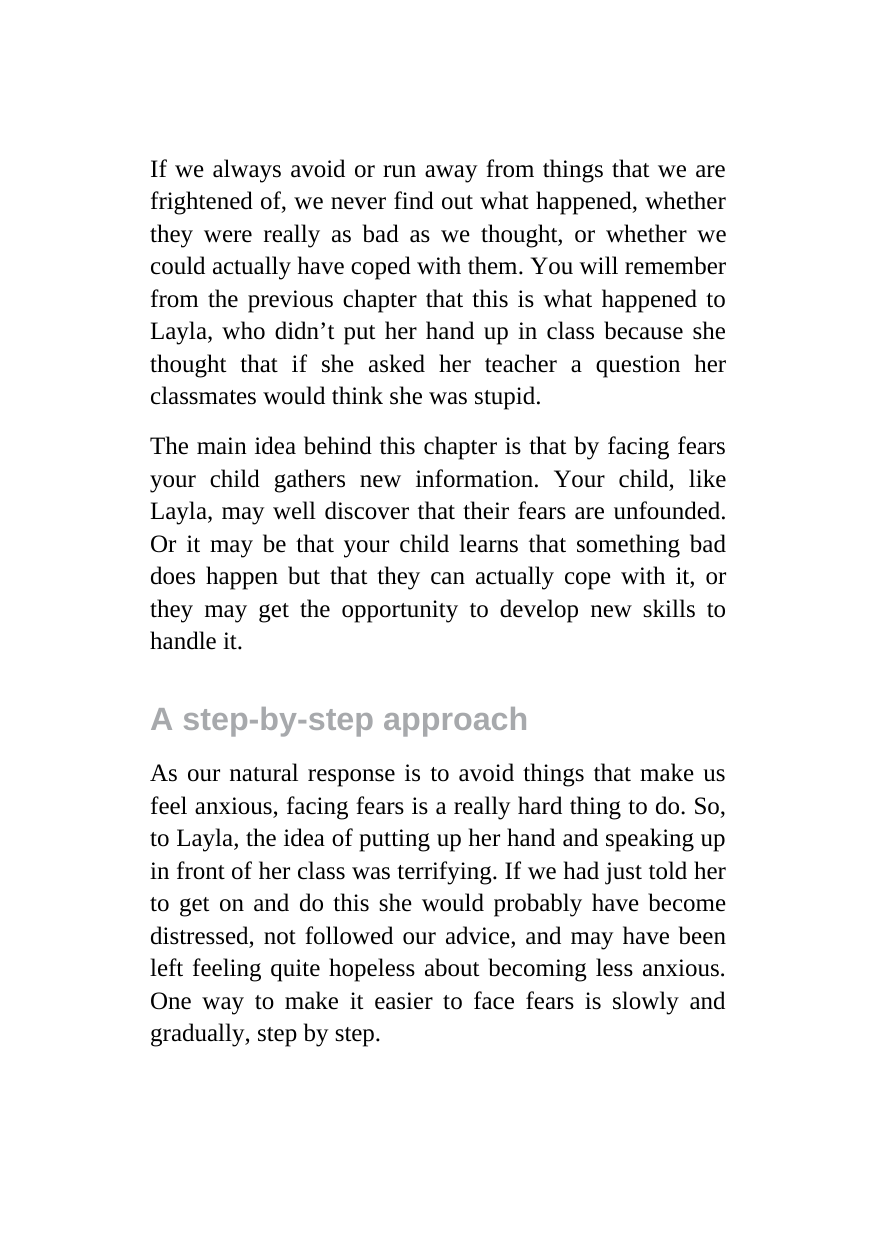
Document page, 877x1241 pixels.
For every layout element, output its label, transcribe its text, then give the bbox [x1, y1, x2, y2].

text The main idea behind this chapter is that by facing fears your child gathers new information. Your child, like Layla, may well discover that their fears are unfounded. Or it may be that your child learns that something bad does happen but that they can actually cope with it, or they may get the opportunity to develop new skills to handle it. [150, 427, 727, 655]
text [150, 150, 727, 410]
text As our natural response is to avoid things that make us feel anxious, facing fears is a really hard thing to do. So, to Layla, the idea of putting up her hand and speaking up in front of her class was terrifying. If we had just told her to get on and do this she would probably have become distressed, not followed our advice, and may have been left feeling quite hopeless about becoming less anxious. One way to make it easier to face fears is slowly and gradually, step by step. [150, 754, 727, 1047]
subtitle A step-by-step approach [150, 695, 727, 737]
